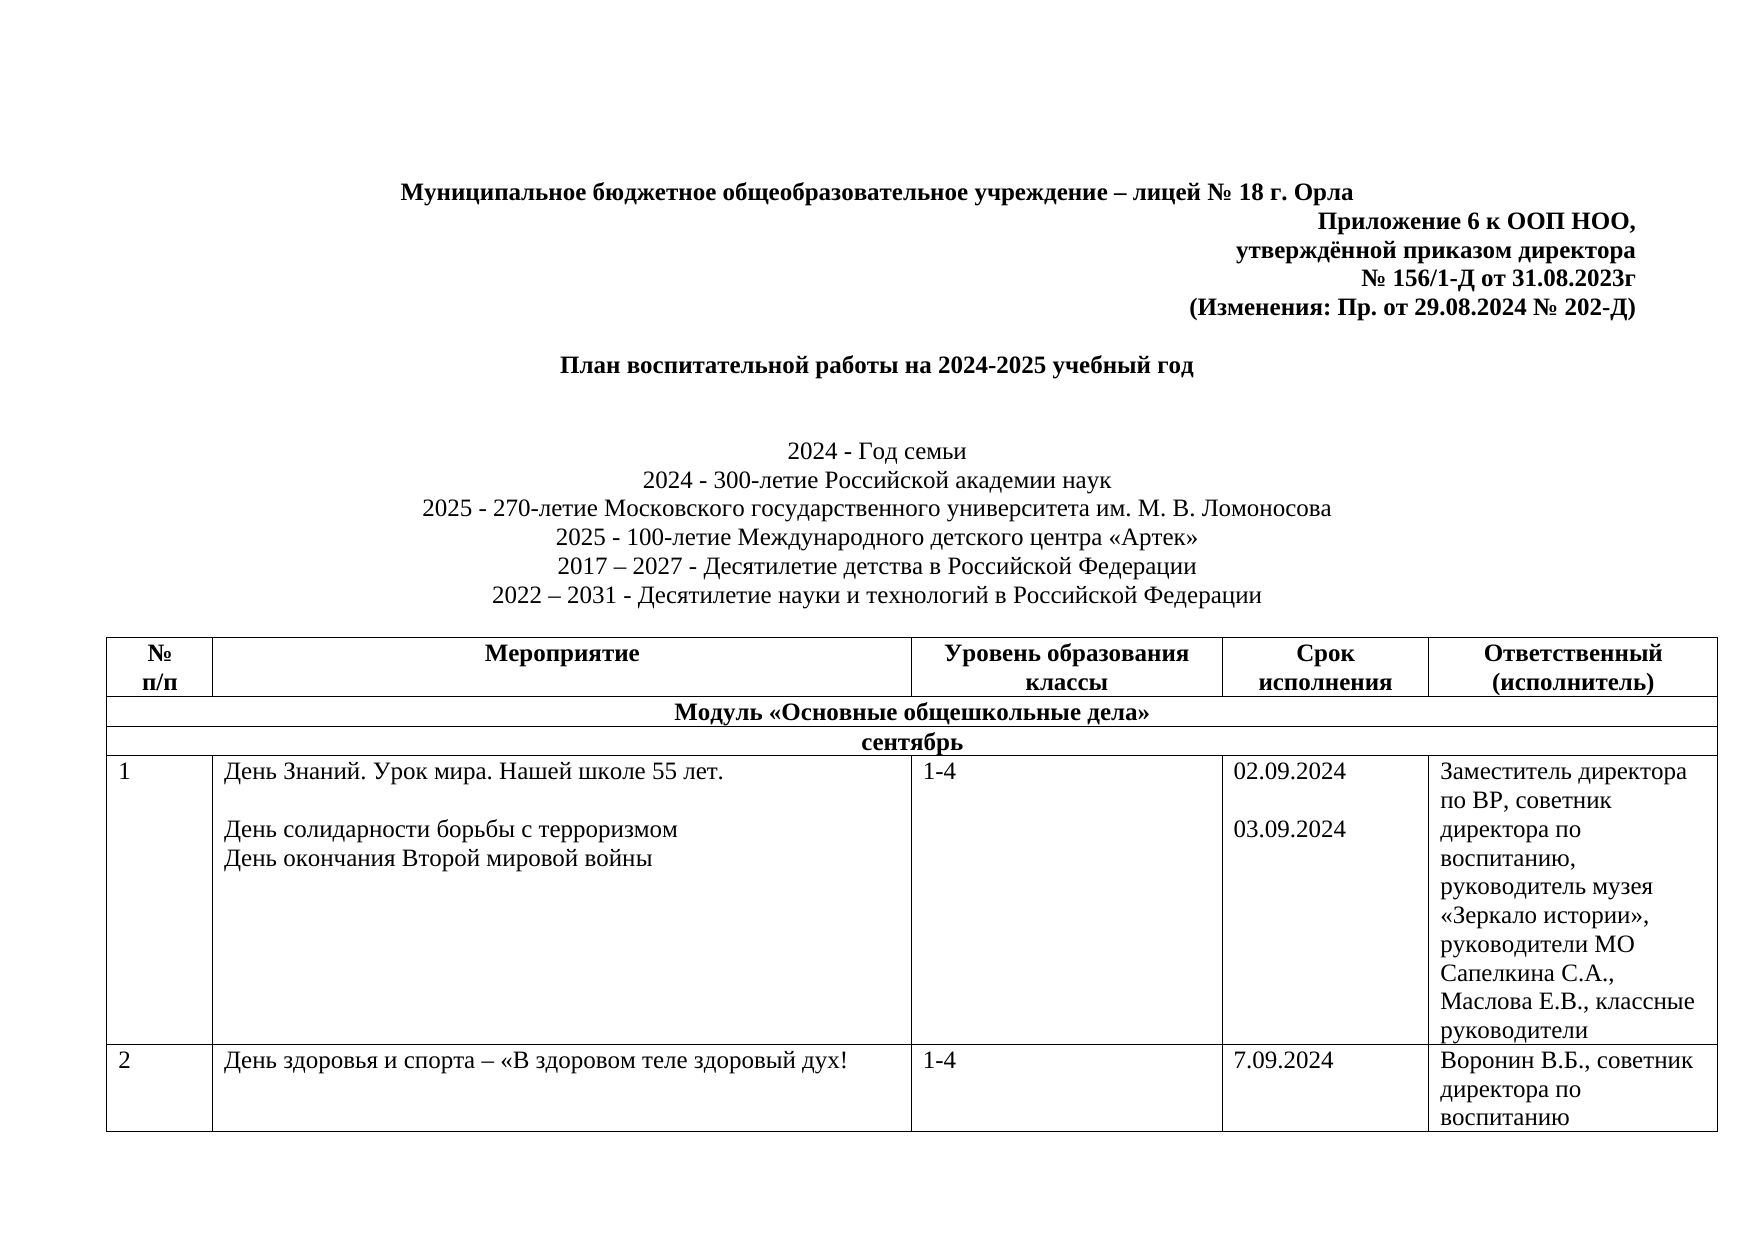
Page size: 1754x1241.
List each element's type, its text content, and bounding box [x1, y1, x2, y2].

text Приложение 6 к ООП НОО, [118, 206, 1636, 235]
text Муниципальное бюджетное общеобразовательное учреждение – лицей № 18 г. Орла [118, 177, 1636, 206]
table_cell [1429, 1045, 1717, 1131]
table_cell 7.09.2024 [1223, 1045, 1428, 1131]
text 2024 - 300-летие Российской академии наук [118, 465, 1636, 493]
text № 156/1-Д от 31.08.2023г [118, 263, 1636, 292]
table_header Срок исполнения [1223, 638, 1428, 696]
table_header Мероприятие [213, 638, 911, 696]
text План воспитательной работы на 2024-2025 учебный год [118, 350, 1636, 378]
table_cell 2 [107, 1045, 212, 1131]
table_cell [213, 1045, 911, 1131]
table_cell 1-4 [912, 1045, 1222, 1131]
text 2022 – 2031 - Десятилетие науки и технологий в Российской Федерации [118, 580, 1636, 608]
text 2024 - Год семьи [118, 436, 1636, 465]
table_cell 1-4 [912, 756, 1222, 1044]
table_cell 1 [107, 756, 212, 1044]
table_cell сентябрь [107, 727, 1717, 755]
text (Изменения: Пр. от 29.08.2024 № 202-Д) [118, 292, 1636, 321]
table_header Ответственный (исполнитель) [1429, 638, 1717, 696]
table_cell Модуль «Основные общешкольные дела» [107, 697, 1717, 726]
text 2025 - 270-летие Московского государственного университета им. М. В. Ломоносова [118, 493, 1636, 522]
text 2017 – 2027 - Десятилетие детства в Российской Федерации [118, 551, 1636, 580]
table_cell Заместитель директора по ВР, советник директора по воспитанию, руководитель музея «Зеркало истории», руководители МО Сапелкина С.А., Маслова Е.В., классные руководители [1429, 756, 1717, 1044]
text утверждённой приказом директора [118, 235, 1636, 263]
text 2025 - 100-летие Международного детского центра «Артек» [118, 522, 1636, 551]
table_header Уровень образования классы [912, 638, 1222, 696]
table_cell День Знаний. Урок мира. Нашей школе 55 лет. День солидарности борьбы с терроризмом День окончания Второй мировой войны [213, 756, 911, 1044]
table_header № п/п [107, 638, 212, 696]
table_cell 02.09.2024 03.09.2024 [1223, 756, 1428, 1044]
